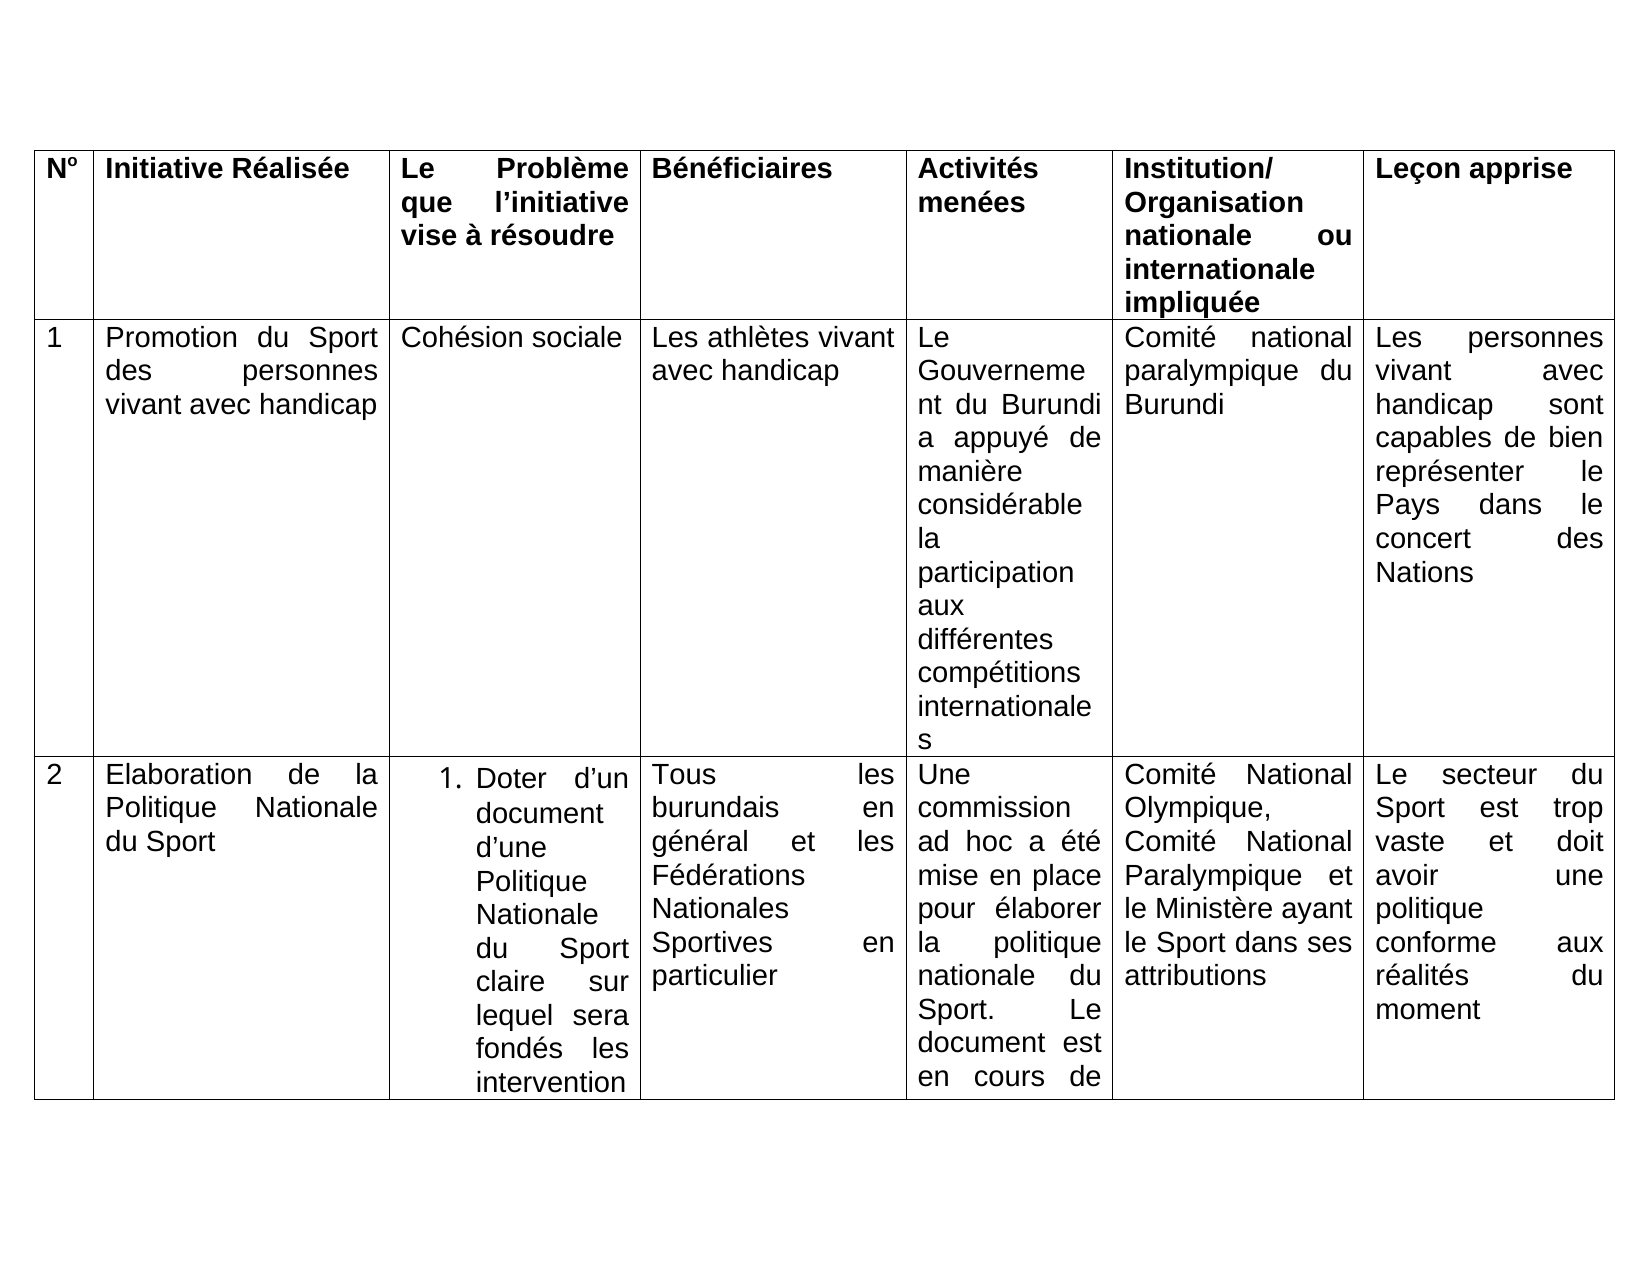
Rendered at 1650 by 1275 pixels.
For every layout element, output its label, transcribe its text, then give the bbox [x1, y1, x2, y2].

table_header Leçon apprise [1364, 151, 1614, 319]
table_cell 2 [35, 757, 93, 1098]
table_header Bénéficiaires [641, 151, 906, 319]
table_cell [641, 757, 906, 1098]
table_cell Le Gouvernement du Burundi a appuyé de manière considérable la participation aux différentes compétitions internationales [907, 320, 1112, 756]
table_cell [94, 757, 389, 1098]
table_cell Cohésion sociale [390, 320, 640, 756]
table_cell Les athlètes vivant avec handicap [641, 320, 906, 756]
table_header Initiative Réalisée [94, 151, 389, 319]
table_cell Promotion du Sport des personnes vivant avec handicap [94, 320, 389, 756]
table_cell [1113, 757, 1363, 1098]
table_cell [907, 757, 1112, 1098]
table_header Le Problème que l’initiative vise à résoudre [390, 151, 640, 319]
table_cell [390, 757, 640, 1098]
table_header No [35, 151, 93, 319]
table_cell Comité national paralympique du Burundi [1113, 320, 1363, 756]
table_cell 1 [35, 320, 93, 756]
table_cell Les personnes vivant avec handicap sont capables de bien représenter le Pays dans le concert des Nations [1364, 320, 1614, 756]
table_header Activités menées [907, 151, 1112, 319]
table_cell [1364, 757, 1614, 1098]
table_header Institution/Organisation nationale ou internationale impliquée [1113, 151, 1363, 319]
